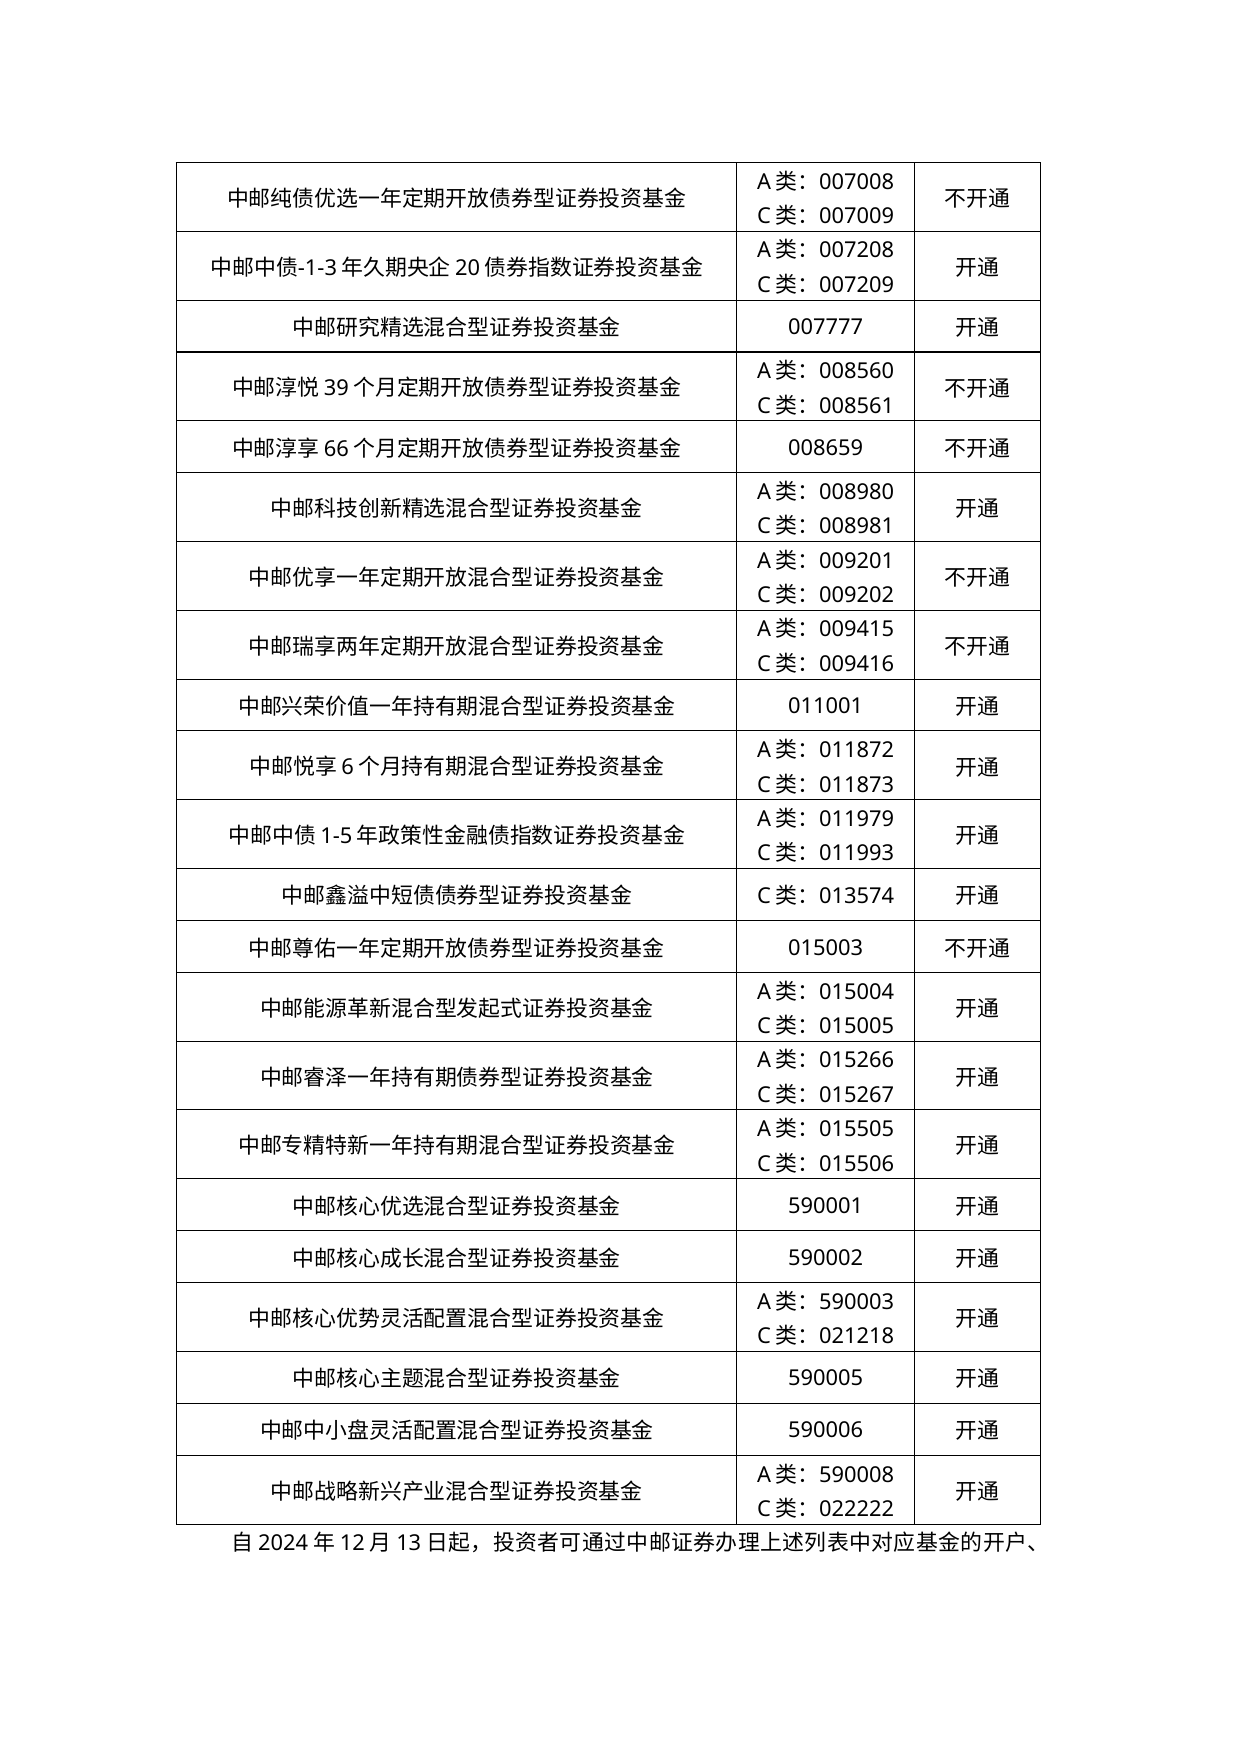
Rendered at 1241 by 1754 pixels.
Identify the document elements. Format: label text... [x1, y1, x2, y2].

table_cell 590002 [737, 1231, 914, 1282]
table_cell 中邮核心主题混合型证券投资基金 [177, 1352, 736, 1403]
table_cell A类：011872 [737, 731, 914, 765]
table_cell 中邮淳享66个月定期开放债券型证券投资基金 [177, 421, 736, 472]
table_cell 中邮科技创新精选混合型证券投资基金 [177, 473, 736, 541]
table_cell 590005 [737, 1352, 914, 1403]
table_cell 中邮淳悦39个月定期开放债券型证券投资基金 [177, 353, 736, 420]
table_cell 中邮纯债优选一年定期开放债券型证券投资基金 [177, 163, 736, 231]
table_cell 中邮战略新兴产业混合型证券投资基金 [177, 1456, 736, 1523]
table_cell 011001 [737, 680, 914, 730]
table_cell A类：590008 [737, 1456, 914, 1489]
table_cell C类：007009 [737, 196, 914, 231]
table_cell A类：015004 [737, 973, 914, 1006]
table_cell A类：015266 [737, 1042, 914, 1075]
table_cell A类：008980 [737, 473, 914, 507]
table_cell 开通 [915, 1352, 1040, 1403]
table_cell 开通 [915, 1283, 1040, 1351]
table_cell A类：008560 [737, 353, 914, 386]
table_cell 开通 [915, 301, 1040, 351]
table_cell C类：009202 [737, 575, 914, 610]
table_cell C类：015506 [737, 1144, 914, 1178]
table_cell C类：011993 [737, 834, 914, 868]
table_cell 中邮专精特新一年持有期混合型证券投资基金 [177, 1110, 736, 1178]
table_cell 590001 [737, 1179, 914, 1230]
table_cell 不开通 [915, 163, 1040, 231]
table_cell 中邮鑫溢中短债债券型证券投资基金 [177, 869, 736, 920]
table_cell 中邮中小盘灵活配置混合型证券投资基金 [177, 1404, 736, 1455]
table_cell 不开通 [915, 353, 1040, 420]
table_cell 不开通 [915, 611, 1040, 678]
table_cell 中邮研究精选混合型证券投资基金 [177, 301, 736, 351]
table_cell 中邮睿泽一年持有期债券型证券投资基金 [177, 1042, 736, 1109]
table_cell C类：011873 [737, 765, 914, 799]
table_cell C类：015267 [737, 1075, 914, 1109]
table_cell C类：015005 [737, 1006, 914, 1041]
table_cell A类：011979 [737, 800, 914, 833]
table_cell C类：007209 [737, 265, 914, 299]
table_cell 开通 [915, 1404, 1040, 1455]
table_cell 中邮优享一年定期开放混合型证券投资基金 [177, 542, 736, 610]
table_cell C类：008561 [737, 386, 914, 420]
table_cell 中邮能源革新混合型发起式证券投资基金 [177, 973, 736, 1041]
table_cell 开通 [915, 232, 1040, 299]
table_cell A类：007008 [737, 163, 914, 196]
table_cell 开通 [915, 1179, 1040, 1230]
table_cell A类：590003 [737, 1283, 914, 1316]
table_cell 中邮尊佑一年定期开放债券型证券投资基金 [177, 921, 736, 972]
table_cell 008659 [737, 421, 914, 472]
table_cell 开通 [915, 1042, 1040, 1109]
table_cell 中邮中债-1-3年久期央企20债券指数证券投资基金 [177, 232, 736, 299]
table_cell 007777 [737, 301, 914, 351]
table_cell 不开通 [915, 421, 1040, 472]
table_cell 中邮兴荣价值一年持有期混合型证券投资基金 [177, 680, 736, 730]
table_cell 590006 [737, 1404, 914, 1455]
table_cell C类：021218 [737, 1316, 914, 1351]
table_cell 开通 [915, 473, 1040, 541]
table_cell 开通 [915, 680, 1040, 730]
table_cell C类：009416 [737, 644, 914, 678]
table_cell 开通 [915, 800, 1040, 868]
table_cell A类：009415 [737, 611, 914, 644]
table_cell 不开通 [915, 542, 1040, 610]
table_cell A类：015505 [737, 1110, 914, 1144]
table_cell 中邮中债1-5年政策性金融债指数证券投资基金 [177, 800, 736, 868]
table_cell C类：022222 [737, 1489, 914, 1523]
table_cell 中邮悦享6个月持有期混合型证券投资基金 [177, 731, 736, 799]
table_cell A类：009201 [737, 542, 914, 575]
table_cell 中邮核心优势灵活配置混合型证券投资基金 [177, 1283, 736, 1351]
table_cell 开通 [915, 1231, 1040, 1282]
table_cell 开通 [915, 869, 1040, 920]
table_cell 不开通 [915, 921, 1040, 972]
table_cell A类：007208 [737, 232, 914, 265]
table_cell C类：008981 [737, 507, 914, 541]
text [187, 1524, 1053, 1557]
table_cell 中邮核心成长混合型证券投资基金 [177, 1231, 736, 1282]
table_cell 015003 [737, 921, 914, 972]
table_cell 开通 [915, 973, 1040, 1041]
table_cell 开通 [915, 1110, 1040, 1178]
table_cell 中邮瑞享两年定期开放混合型证券投资基金 [177, 611, 736, 678]
table_cell C类：013574 [737, 869, 914, 920]
table_cell 开通 [915, 1456, 1040, 1523]
table_cell 中邮核心优选混合型证券投资基金 [177, 1179, 736, 1230]
table_cell 开通 [915, 731, 1040, 799]
